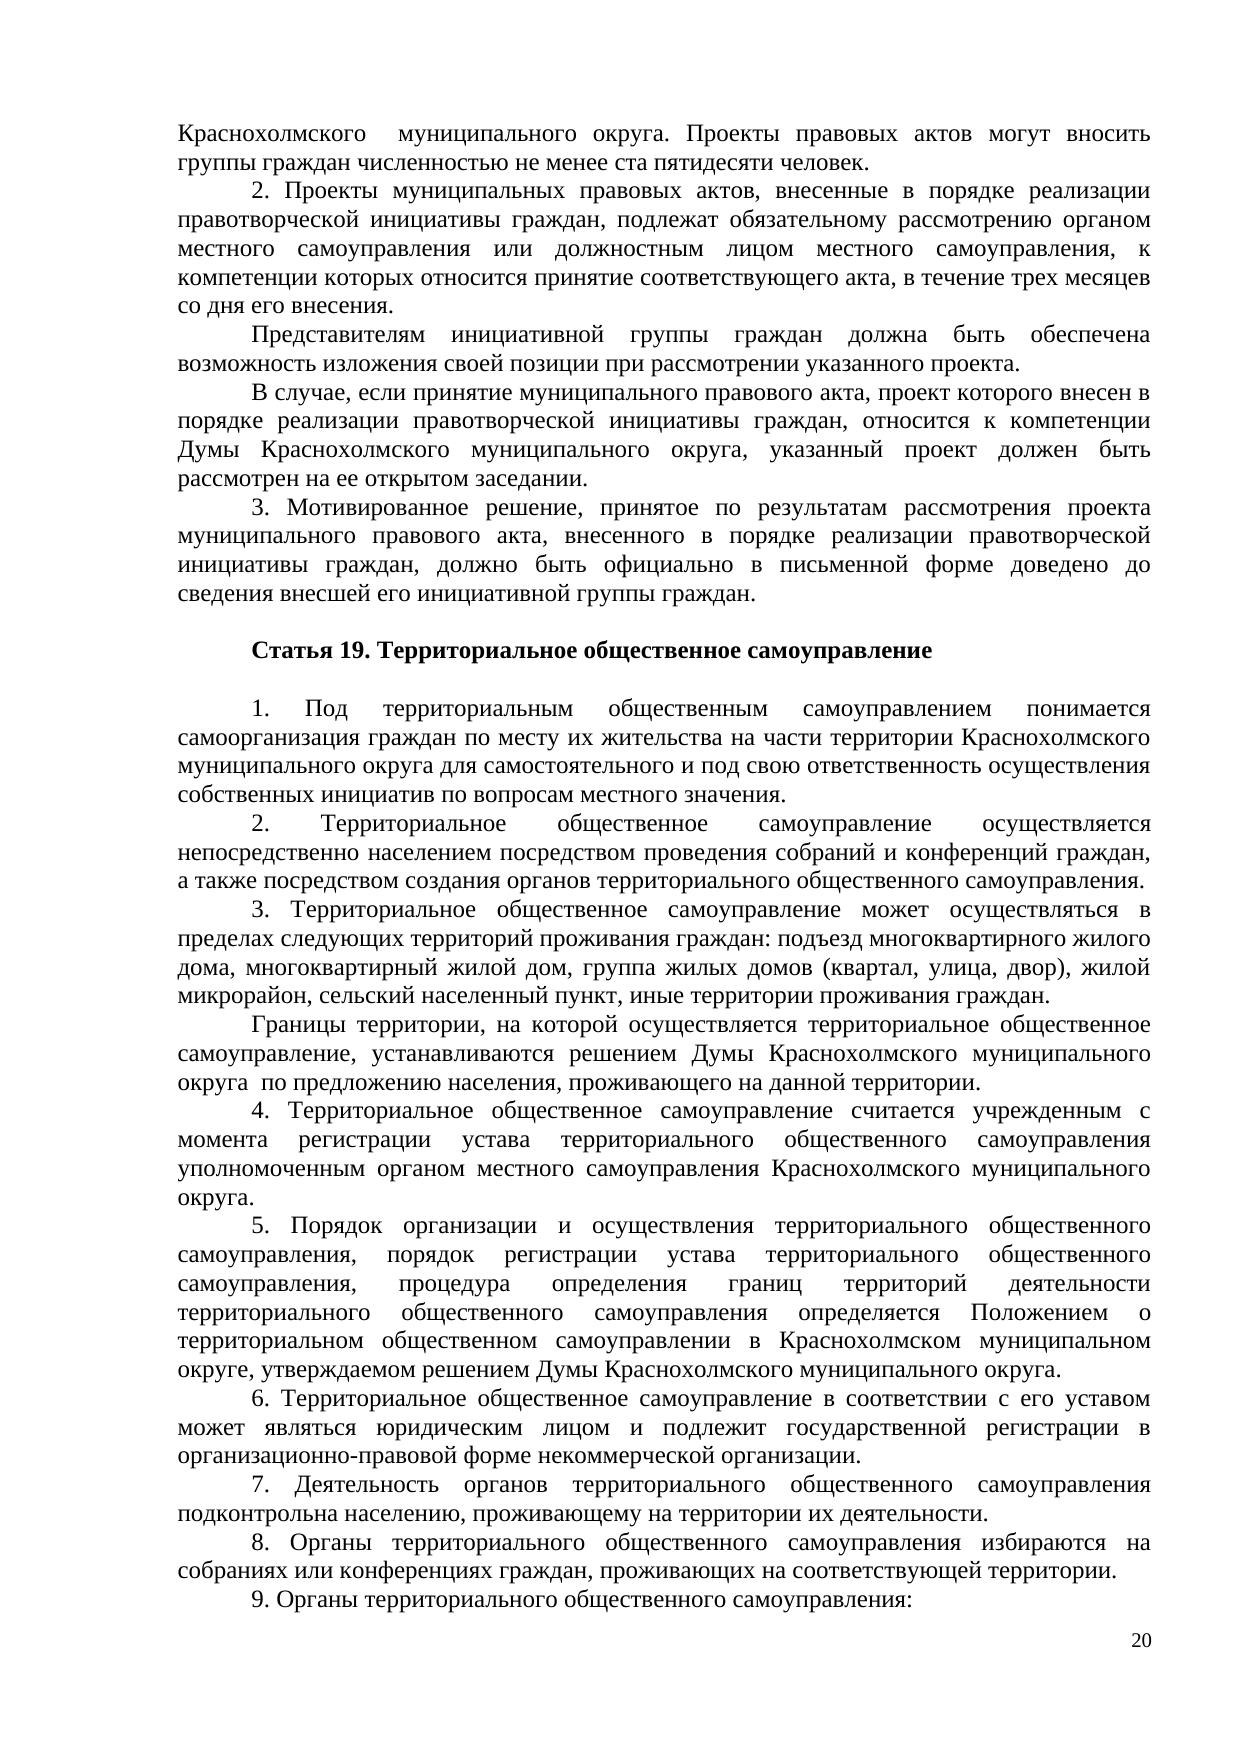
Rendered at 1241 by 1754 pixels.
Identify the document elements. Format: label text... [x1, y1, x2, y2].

text 1. Под территориальным общественным самоуправлением понимается самоорганизация граждан по месту их жительства на части территории Краснохолмского муниципального округа для самостоятельного и под свою ответственность осуществления собственных инициатив по вопросам местного значения. [177, 693, 1152, 808]
text 8. Органы территориального общественного самоуправления избираются на собраниях или конференциях граждан, проживающих на соответствующей территории. [177, 1527, 1152, 1584]
text 5. Порядок организации и осуществления территориального общественного самоуправления, порядок регистрации устава территориального общественного самоуправления, процедура определения границ территорий деятельности территориального общественного самоуправления определяется Положением о территориальном общественном самоуправлении в Краснохолмском муниципальном округе, утверждаемом решением Думы Краснохолмского муниципального округа. [177, 1211, 1152, 1383]
text 6. Территориальное общественное самоуправление в соответствии с его уставом может являться юридическим лицом и подлежит государственной регистрации в организационно-правовой форме некоммерческой организации. [177, 1383, 1152, 1469]
text Представителям инициативной группы граждан должна быть обеспечена возможность изложения своей позиции при рассмотрении указанного проекта. [177, 319, 1152, 377]
text 3. Мотивированное решение, принятое по результатам рассмотрения проекта муниципального правового акта, внесенного в порядке реализации правотворческой инициативы граждан, должно быть официально в письменной форме доведено до сведения внесшей его инициативной группы граждан. [177, 492, 1152, 607]
text В случае, если принятие муниципального правового акта, проект которого внесен в порядке реализации правотворческой инициативы граждан, относится к компетенции Думы Краснохолмского муниципального округа, указанный проект должен быть рассмотрен на ее открытом заседании. [177, 377, 1152, 492]
text 2. Проекты муниципальных правовых актов, внесенные в порядке реализации правотворческой инициативы граждан, подлежат обязательному рассмотрению органом местного самоуправления или должностным лицом местного самоуправления, к компетенции которых относится принятие соответствующего акта, в течение трех месяцев со дня его внесения. [177, 176, 1152, 319]
text 4. Территориальное общественное самоуправление считается учрежденным с момента регистрации устава территориального общественного самоуправления уполномоченным органом местного самоуправления Краснохолмского муниципального округа. [177, 1096, 1152, 1211]
text 9. Органы территориального общественного самоуправления: [177, 1584, 1152, 1613]
text 3. Территориальное общественное самоуправление может осуществляться в пределах следующих территорий проживания граждан: подъезд многоквартирного жилого дома, многоквартирный жилой дом, группа жилых домов (квартал, улица, двор), жилой микрорайон, сельский населенный пункт, иные территории проживания граждан. [177, 894, 1152, 1009]
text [177, 118, 1152, 176]
text Статья 19. Территориальное общественное самоуправление [177, 636, 1152, 664]
text 7. Деятельность органов территориального общественного самоуправления подконтрольна населению, проживающему на территории их деятельности. [177, 1469, 1152, 1527]
text 2. Территориальное общественное самоуправление осуществляется непосредственно населением посредством проведения собраний и конференций граждан, а также посредством создания органов территориального общественного самоуправления. [177, 808, 1152, 894]
text Границы территории, на которой осуществляется территориальное общественное самоуправление, устанавливаются решением Думы Краснохолмского муниципального округа по предложению населения, проживающего на данной территории. [177, 1009, 1152, 1096]
